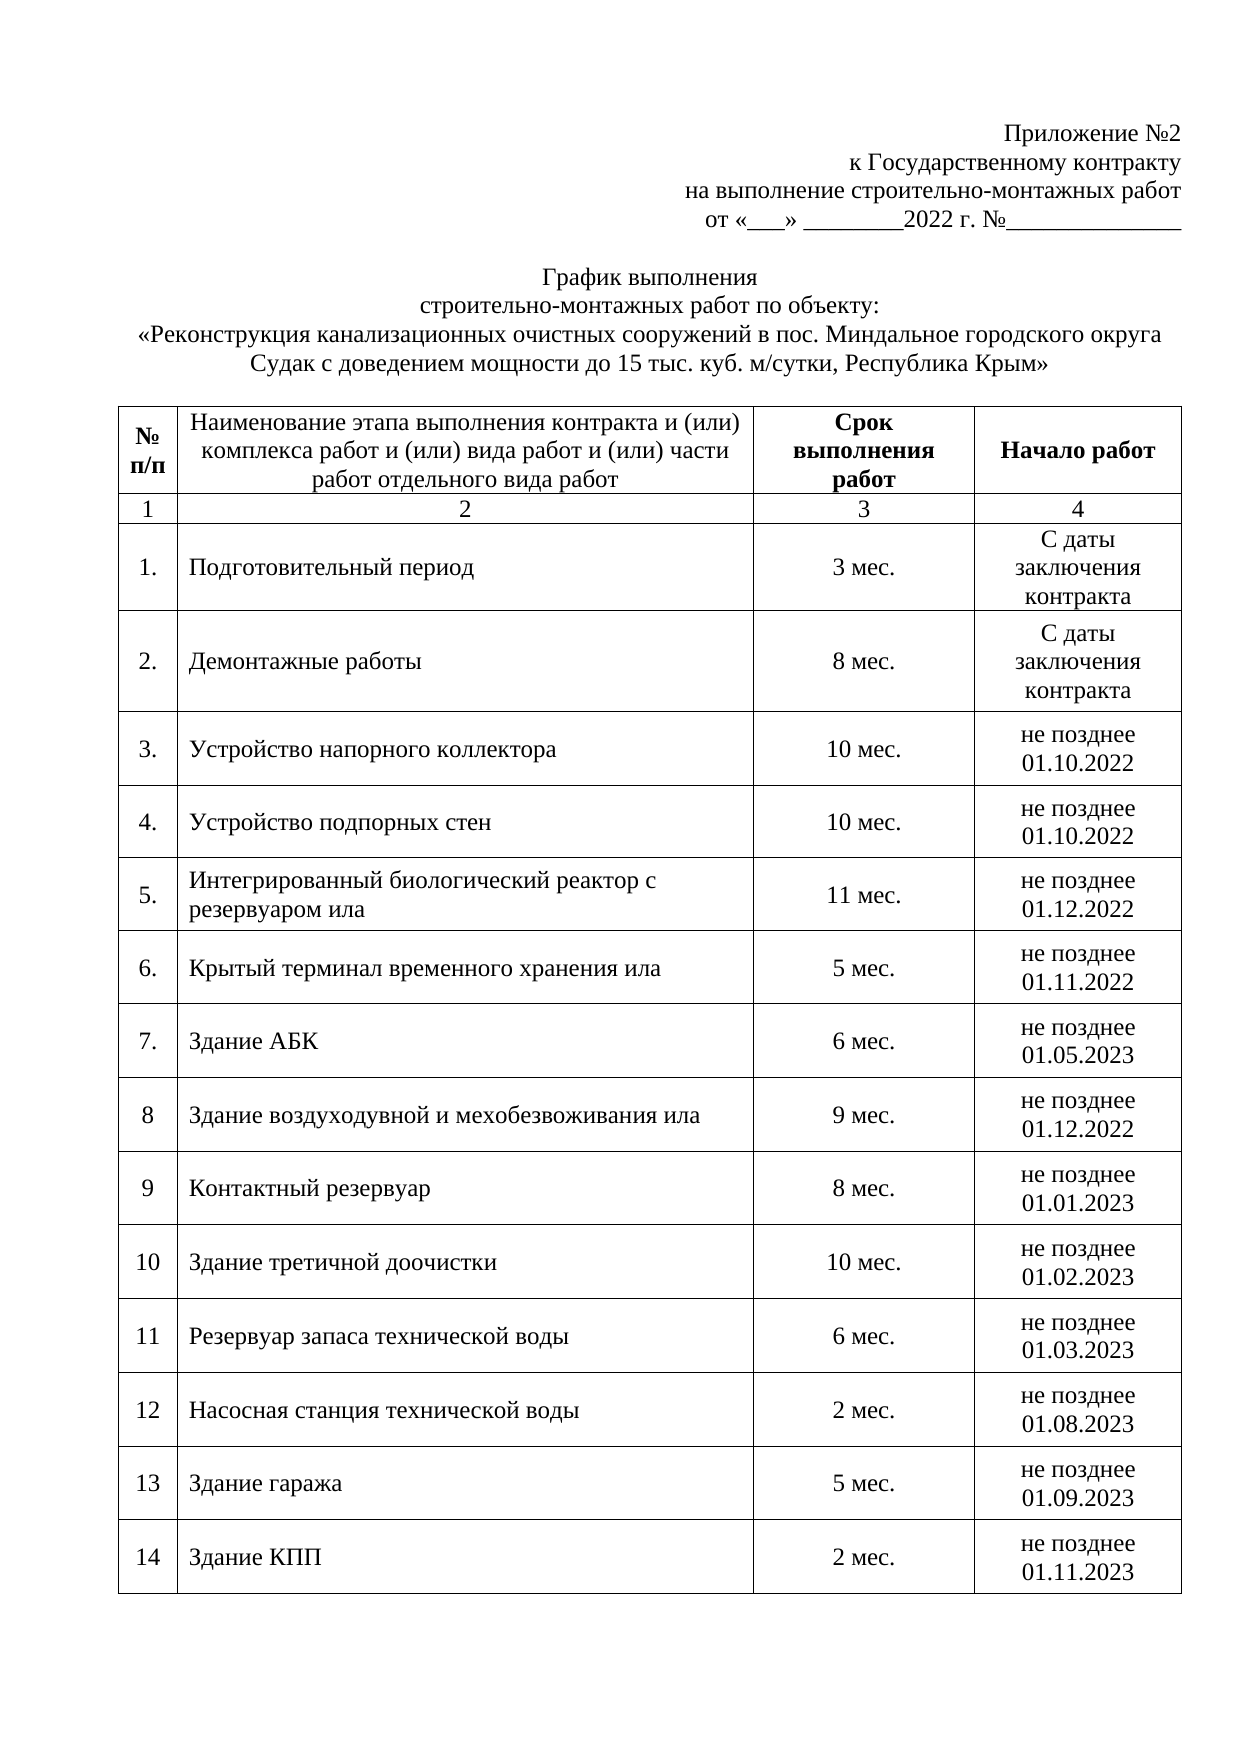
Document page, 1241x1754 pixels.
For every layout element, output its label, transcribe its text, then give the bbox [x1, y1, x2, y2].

table_cell не позднее 01.10.2022 [975, 712, 1181, 785]
table_cell С даты заключения контракта [975, 524, 1181, 610]
table_cell 6. [119, 931, 177, 1003]
table_cell 4. [119, 786, 177, 857]
table_cell 4 [975, 494, 1181, 523]
table_cell 8 мес. [754, 1152, 974, 1224]
table_cell не позднее 01.11.2023 [975, 1520, 1181, 1593]
table_header Начало работ [975, 407, 1181, 493]
table_header Наименование этапа выполнения контракта и (или) комплекса работ и (или) вида работ и (или) части работ отдельного вида работ [178, 407, 753, 493]
table_cell 8 мес. [754, 611, 974, 711]
table_cell 6 мес. [754, 1299, 974, 1372]
table_cell 8 [119, 1078, 177, 1151]
table_cell Резервуар запаса технической воды [178, 1299, 753, 1372]
table_cell 1 [119, 494, 177, 523]
table_cell Демонтажные работы [178, 611, 753, 711]
table_cell не позднее 01.05.2023 [975, 1004, 1181, 1077]
table_cell 7. [119, 1004, 177, 1077]
table_cell 3 мес. [754, 524, 974, 610]
table_cell 3. [119, 712, 177, 785]
text на выполнение строительно-монтажных работ [118, 176, 1181, 204]
table_cell Контактный резервуар [178, 1152, 753, 1224]
table_cell Крытый терминал временного хранения ила [178, 931, 753, 1003]
table_cell Насосная станция технической воды [178, 1373, 753, 1446]
table_cell 2 [178, 494, 753, 523]
table_cell 9 [119, 1152, 177, 1224]
table_cell не позднее 01.02.2023 [975, 1225, 1181, 1298]
table_cell 5 мес. [754, 931, 974, 1003]
table_cell Устройство подпорных стен [178, 786, 753, 857]
table_cell 12 [119, 1373, 177, 1446]
table_cell не позднее 01.01.2023 [975, 1152, 1181, 1224]
table_cell Устройство напорного коллектора [178, 712, 753, 785]
table_cell Интегрированный биологический реактор с резервуаром ила [178, 858, 753, 930]
table_cell 3 [754, 494, 974, 523]
table_cell Здание КПП [178, 1520, 753, 1593]
table_cell не позднее 01.12.2022 [975, 1078, 1181, 1151]
table_cell Здание гаража [178, 1447, 753, 1519]
text от «___» ________2022 г. №______________ [118, 204, 1181, 233]
table_cell 1. [119, 524, 177, 610]
text Приложение №2 [118, 118, 1181, 147]
table_cell 10 [119, 1225, 177, 1298]
table_cell 11 [119, 1299, 177, 1372]
table_cell 2. [119, 611, 177, 711]
table_cell 10 мес. [754, 712, 974, 785]
table_cell не позднее 01.12.2022 [975, 858, 1181, 930]
table_cell 2 мес. [754, 1373, 974, 1446]
table_cell 9 мес. [754, 1078, 974, 1151]
table_cell 13 [119, 1447, 177, 1519]
text к Государственному контракту [118, 147, 1181, 176]
table_cell 14 [119, 1520, 177, 1593]
table_cell 5 мес. [754, 1447, 974, 1519]
table_header № п/п [119, 407, 177, 493]
table_cell Здание воздуходувной и мехобезвоживания ила [178, 1078, 753, 1151]
text «Реконструкция канализационных очистных сооружений в пос. Миндальное городского округа Судак с доведением мощности до 15 тыс. куб. м/сутки, Республика Крым» [118, 319, 1181, 377]
text График выполнения [118, 262, 1181, 291]
table_cell 10 мес. [754, 1225, 974, 1298]
table_cell не позднее 01.03.2023 [975, 1299, 1181, 1372]
table_cell 6 мес. [754, 1004, 974, 1077]
table_cell 5. [119, 858, 177, 930]
table_cell Здание АБК [178, 1004, 753, 1077]
table_cell 11 мес. [754, 858, 974, 930]
table_header Срок выполнения работ [754, 407, 974, 493]
table_cell не позднее 01.08.2023 [975, 1373, 1181, 1446]
table_cell не позднее 01.11.2022 [975, 931, 1181, 1003]
table_cell С даты заключения контракта [975, 611, 1181, 711]
table_cell Подготовительный период [178, 524, 753, 610]
table_cell не позднее 01.10.2022 [975, 786, 1181, 857]
table_cell Здание третичной доочистки [178, 1225, 753, 1298]
text строительно-монтажных работ по объекту: [118, 291, 1181, 319]
table_cell не позднее 01.09.2023 [975, 1447, 1181, 1519]
table_cell 10 мес. [754, 786, 974, 857]
table_cell 2 мес. [754, 1520, 974, 1593]
